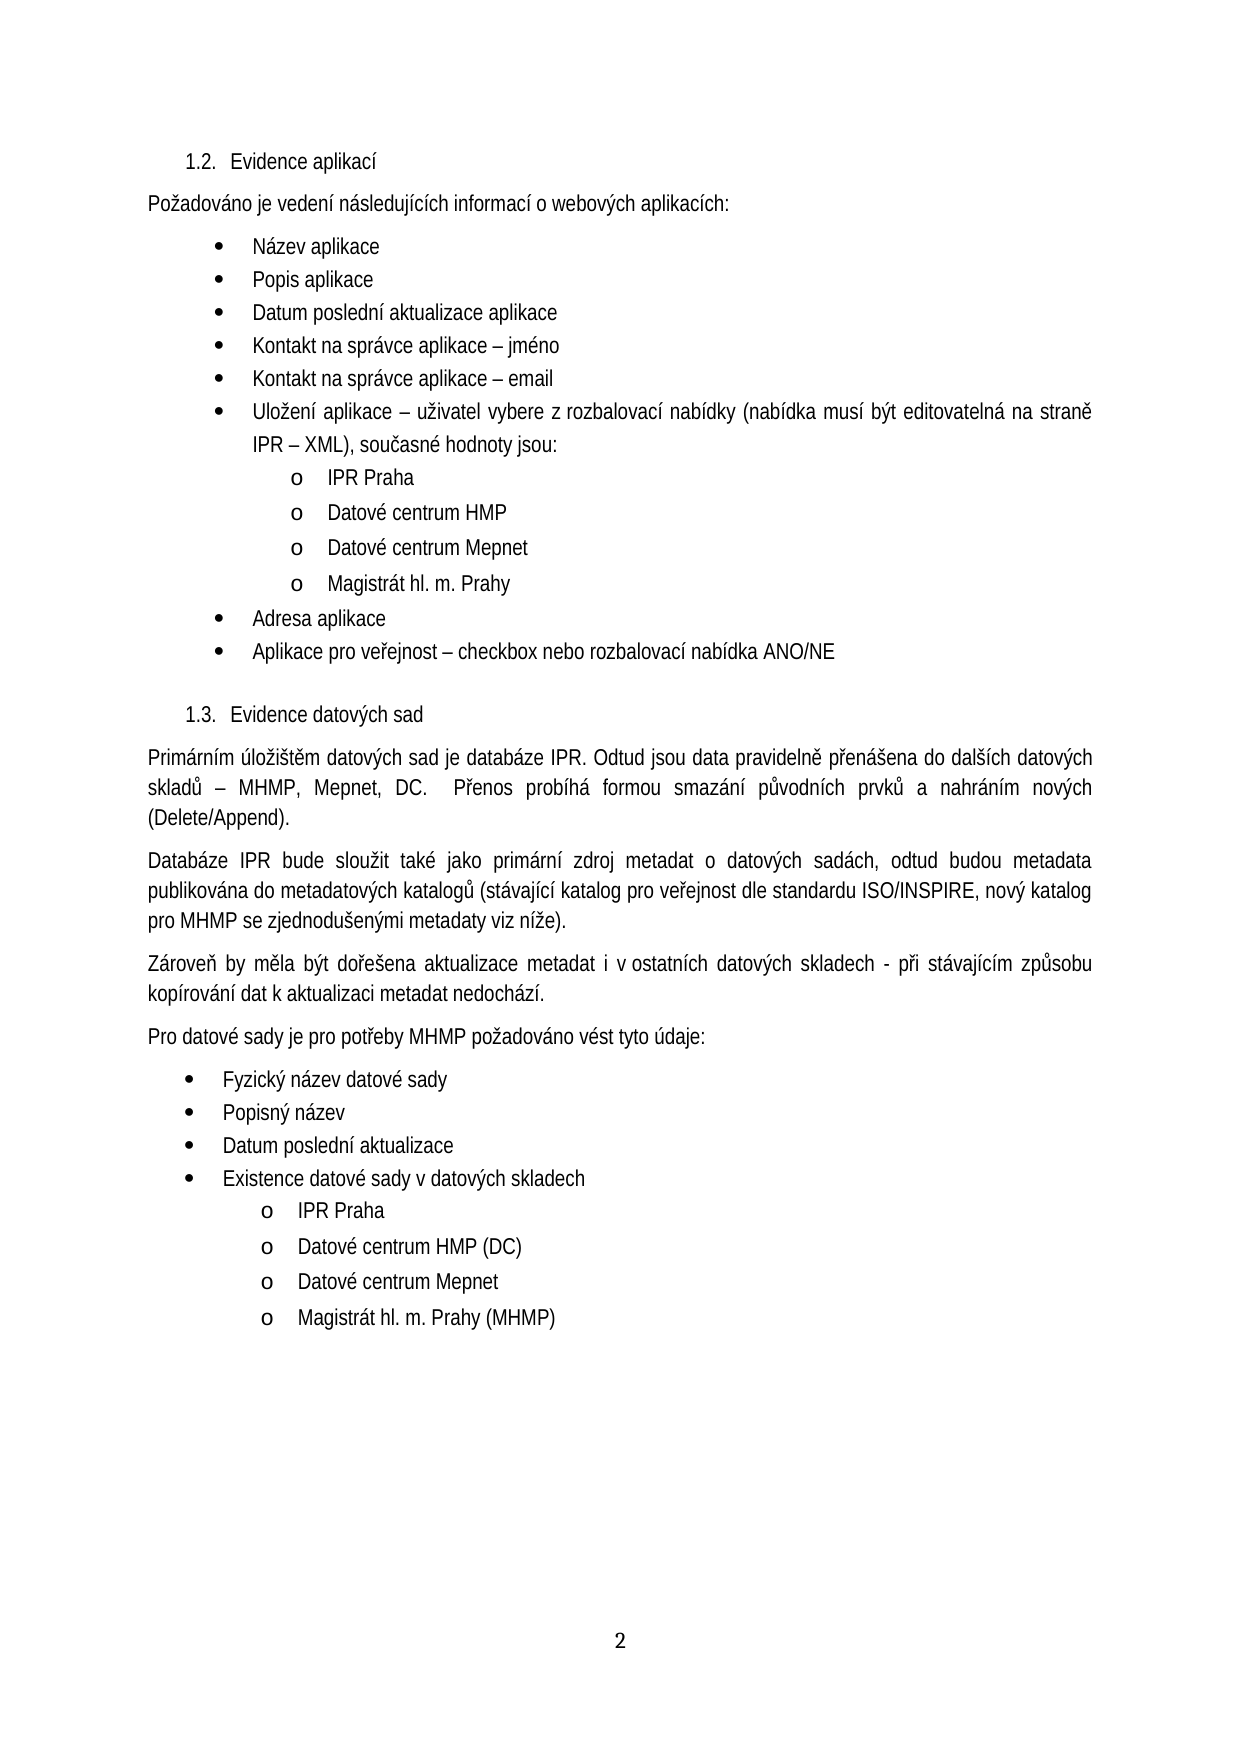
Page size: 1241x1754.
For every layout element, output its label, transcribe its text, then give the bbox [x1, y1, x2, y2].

list Kontakt na správce aplikace – email [215, 365, 1093, 391]
text Primárním úložištěm datových sad je databáze IPR. Odtud jsou data pravidelně přenášena do dalších datových skladů – MHMP, Mepnet, DC. Přenos probíhá formou smazání původních prvků a nahráním nových (Delete/Append). [148, 744, 1093, 831]
list Uložení aplikace – uživatel vybere z rozbalovací nabídky (nabídka musí být editovatelná na straně IPR – XML), současné hodnoty jsou: [215, 398, 1093, 457]
text Požadováno je vedení následujících informací o webových aplikacích: [148, 190, 1093, 217]
list Datum poslední aktualizace aplikace [215, 299, 1093, 325]
text Databáze IPR bude sloužit také jako primární zdroj metadat o datových sadách, odtud budou metadata publikována do metadatových katalogů (stávající katalog pro veřejnost dle standardu ISO/INSPIRE, nový katalog pro MHMP se zjednodušenými metadaty viz níže). [148, 847, 1093, 934]
list Datové centrum Mepnet [260, 1268, 1093, 1297]
list Datum poslední aktualizace [185, 1132, 1093, 1158]
text Pro datové sady je pro potřeby MHMP požadováno vést tyto údaje: [148, 1023, 1093, 1049]
list Fyzický název datové sady [185, 1066, 1093, 1092]
list Evidence datových sad [185, 701, 1093, 727]
text Zároveň by měla být dořešena aktualizace metadat i v ostatních datových skladech - při stávajícím způsobu kopírování dat k aktualizaci metadat nedochází. [148, 950, 1093, 1007]
list Existence datové sady v datových skladech [185, 1164, 1093, 1191]
list IPR Praha [260, 1197, 1093, 1226]
list Kontakt na správce aplikace – jméno [215, 332, 1093, 358]
list Magistrát hl. m. Prahy (MHMP) [260, 1304, 1093, 1332]
list Datové centrum HMP [290, 499, 1093, 527]
list IPR Praha [290, 463, 1093, 492]
list Adresa aplikace [215, 605, 1093, 631]
list Datové centrum Mepnet [290, 534, 1093, 563]
list Aplikace pro veřejnost – checkbox nebo rozbalovací nabídka ANO/NE [215, 638, 1093, 664]
list Datové centrum HMP (DC) [260, 1233, 1093, 1261]
list Evidence aplikací [185, 148, 1093, 174]
list Magistrát hl. m. Prahy [290, 570, 1093, 598]
list Popisný název [185, 1099, 1093, 1125]
list Popis aplikace [215, 266, 1093, 292]
list Název aplikace [215, 233, 1093, 259]
